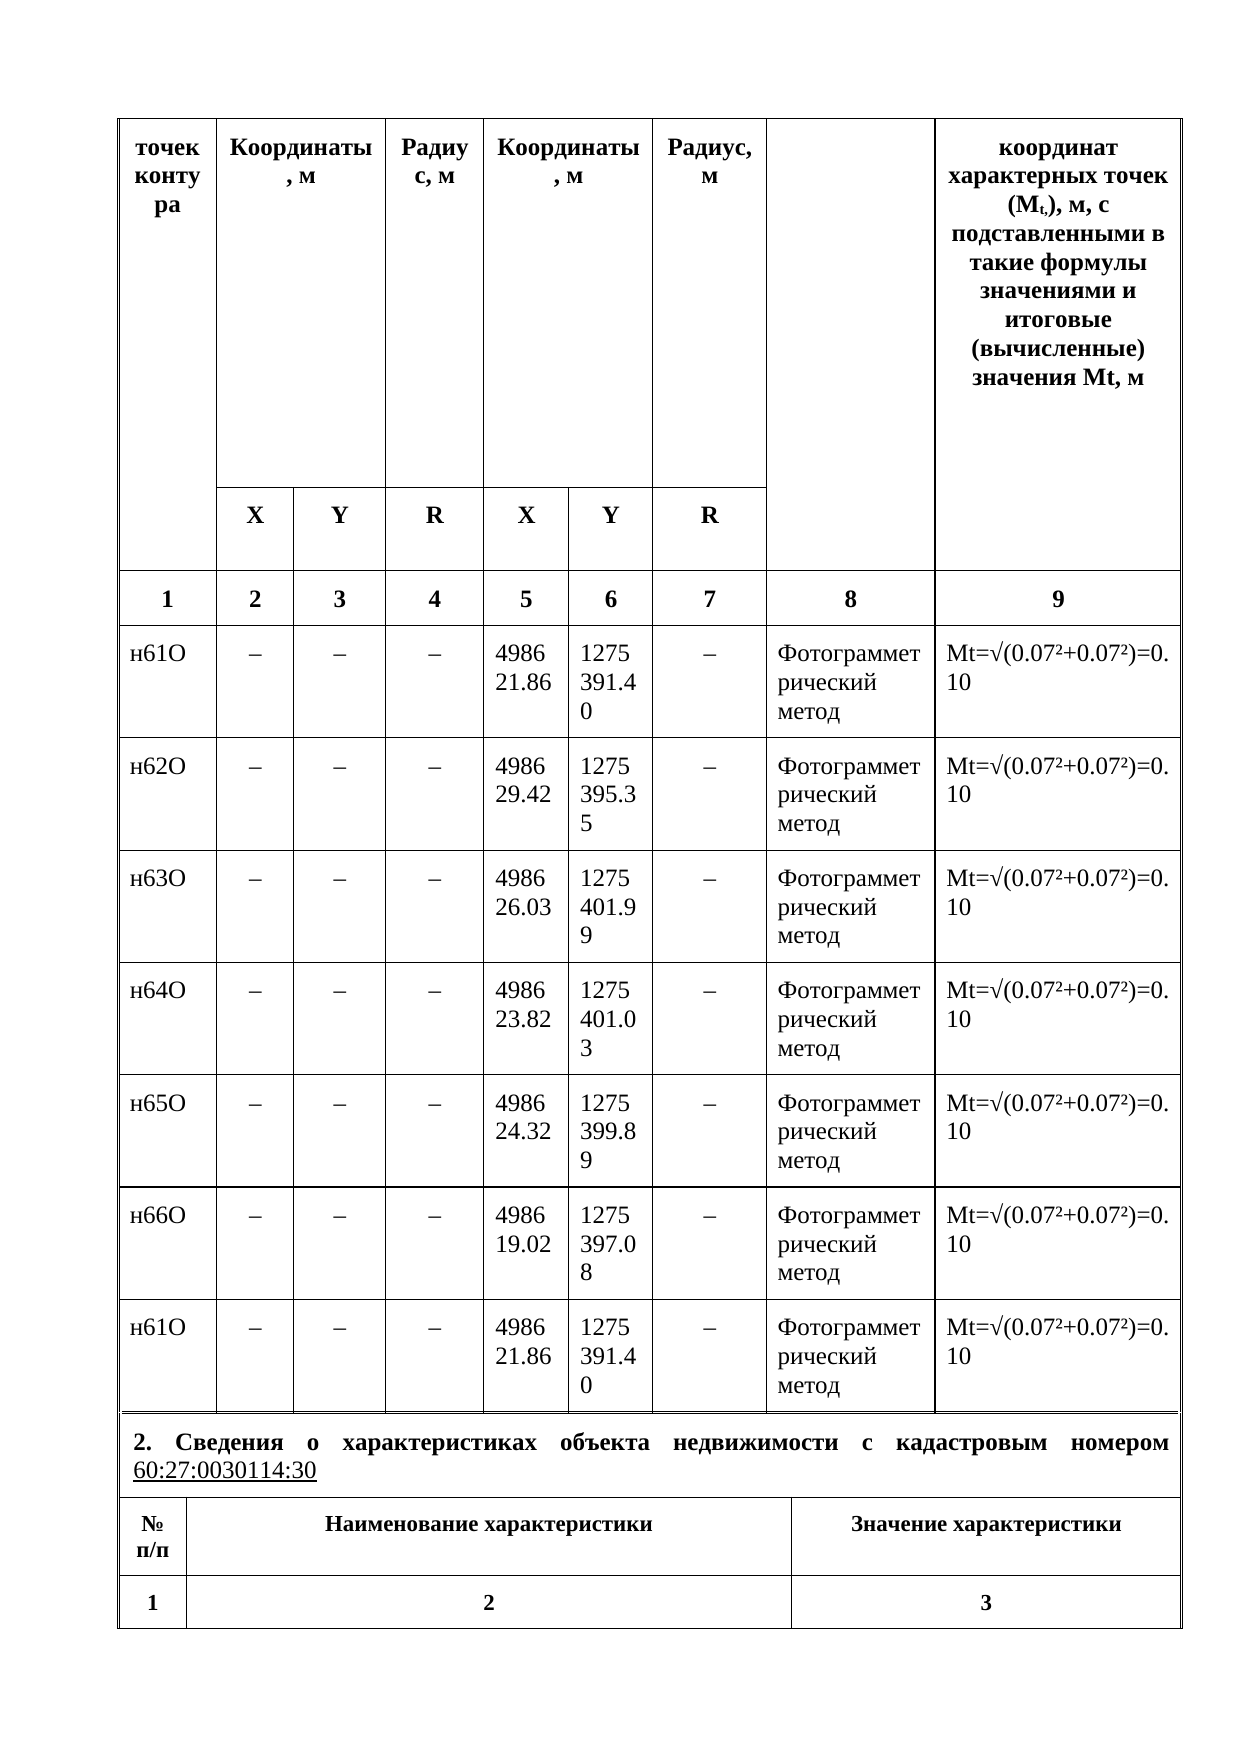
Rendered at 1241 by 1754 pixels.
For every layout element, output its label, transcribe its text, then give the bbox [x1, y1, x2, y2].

table_cell н64О [120, 963, 216, 1074]
table_cell – [386, 626, 483, 737]
table_cell 2 [217, 571, 293, 625]
table_cell – [217, 1188, 293, 1299]
table_cell 4 [386, 571, 483, 625]
table_cell – [217, 626, 293, 737]
table_cell – [386, 1188, 483, 1299]
table_cell Mt=√(0.07²+0.07²)=0.10 [936, 851, 1180, 962]
table_cell – [386, 963, 483, 1074]
table_cell н66О [120, 1188, 216, 1299]
table_cell Mt=√(0.07²+0.07²)=0.10 [936, 1300, 1180, 1411]
table_cell 498619.02 [484, 1188, 568, 1299]
table_cell 5 [484, 571, 568, 625]
table_cell Радиус, м [386, 119, 483, 487]
table_cell Фотограмметрический метод [767, 738, 934, 849]
table_cell н62О [120, 738, 216, 849]
table_cell 8 [767, 571, 934, 625]
table_cell Mt=√(0.07²+0.07²)=0.10 [936, 1188, 1180, 1299]
table_cell – [653, 851, 766, 962]
table_cell 2 [187, 1576, 791, 1628]
table_cell 6 [569, 571, 652, 625]
table_cell – [217, 963, 293, 1074]
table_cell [767, 119, 934, 570]
table_cell Радиус, м [653, 119, 766, 487]
table_cell – [294, 626, 385, 737]
table_cell – [294, 1075, 385, 1186]
table_cell – [294, 963, 385, 1074]
table_cell X [484, 488, 568, 570]
table_cell н61О [120, 1300, 216, 1411]
table_cell 1275391.40 [569, 1300, 652, 1411]
table_cell н65О [120, 1075, 216, 1186]
table_cell Mt=√(0.07²+0.07²)=0.10 [936, 963, 1180, 1074]
table_cell 2. Сведения о характеристиках объекта недвижимости с кадастровым номером 60:27:0030114:30 [118, 1411, 1181, 1497]
table_cell 1275399.89 [569, 1075, 652, 1186]
table_cell 498629.42 [484, 738, 568, 849]
table_cell 7 [653, 571, 766, 625]
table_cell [936, 119, 1180, 570]
table_cell 1275395.35 [569, 738, 652, 849]
table_cell – [386, 1075, 483, 1186]
table_cell Фотограмметрический метод [767, 851, 934, 962]
table_cell № п/п [120, 1498, 186, 1575]
table_cell – [294, 1300, 385, 1411]
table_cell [120, 119, 216, 570]
table_cell 1275397.08 [569, 1188, 652, 1299]
table_cell Mt=√(0.07²+0.07²)=0.10 [936, 1075, 1180, 1186]
table_cell R [386, 488, 483, 570]
table_cell Координаты, м [217, 119, 385, 487]
table_cell 498621.86 [484, 626, 568, 737]
table_cell – [653, 626, 766, 737]
table_cell – [653, 1075, 766, 1186]
table_cell X [217, 488, 293, 570]
table_cell – [217, 851, 293, 962]
table_cell – [294, 1188, 385, 1299]
table_cell Наименование характеристики [187, 1498, 791, 1575]
table_cell Фотограмметрический метод [767, 1188, 934, 1299]
table_cell н63О [120, 851, 216, 962]
table_cell Фотограмметрический метод [767, 963, 934, 1074]
table_cell 498624.32 [484, 1075, 568, 1186]
table_cell 498621.86 [484, 1300, 568, 1411]
table_cell 3 [294, 571, 385, 625]
table_cell Mt=√(0.07²+0.07²)=0.10 [936, 626, 1180, 737]
table_cell 498623.82 [484, 963, 568, 1074]
table_cell 3 [792, 1576, 1180, 1628]
table_cell 1 [120, 571, 216, 625]
table_cell – [217, 1300, 293, 1411]
table_cell – [217, 1075, 293, 1186]
table_cell – [386, 738, 483, 849]
table_cell – [653, 1188, 766, 1299]
table_cell – [294, 738, 385, 849]
table_cell – [653, 1300, 766, 1411]
table_cell Mt=√(0.07²+0.07²)=0.10 [936, 738, 1180, 849]
table_cell 1275391.40 [569, 626, 652, 737]
table_cell – [653, 963, 766, 1074]
table_cell Фотограмметрический метод [767, 626, 934, 737]
table_cell – [217, 738, 293, 849]
table_cell 498626.03 [484, 851, 568, 962]
table_cell н61О [120, 626, 216, 737]
table_cell Координаты, м [484, 119, 652, 487]
table_cell – [653, 738, 766, 849]
table_cell – [386, 1300, 483, 1411]
table_cell 1275401.03 [569, 963, 652, 1074]
table_cell Y [294, 488, 385, 570]
table_cell 9 [936, 571, 1180, 625]
table_cell Фотограмметрический метод [767, 1075, 934, 1186]
table_cell Фотограмметрический метод [767, 1300, 934, 1411]
table_cell Y [569, 488, 652, 570]
table_cell – [294, 851, 385, 962]
table_cell – [386, 851, 483, 962]
table_cell 1 [120, 1576, 186, 1628]
table_cell Значение характеристики [792, 1498, 1180, 1575]
table_cell 1275401.99 [569, 851, 652, 962]
table_cell R [653, 488, 766, 570]
